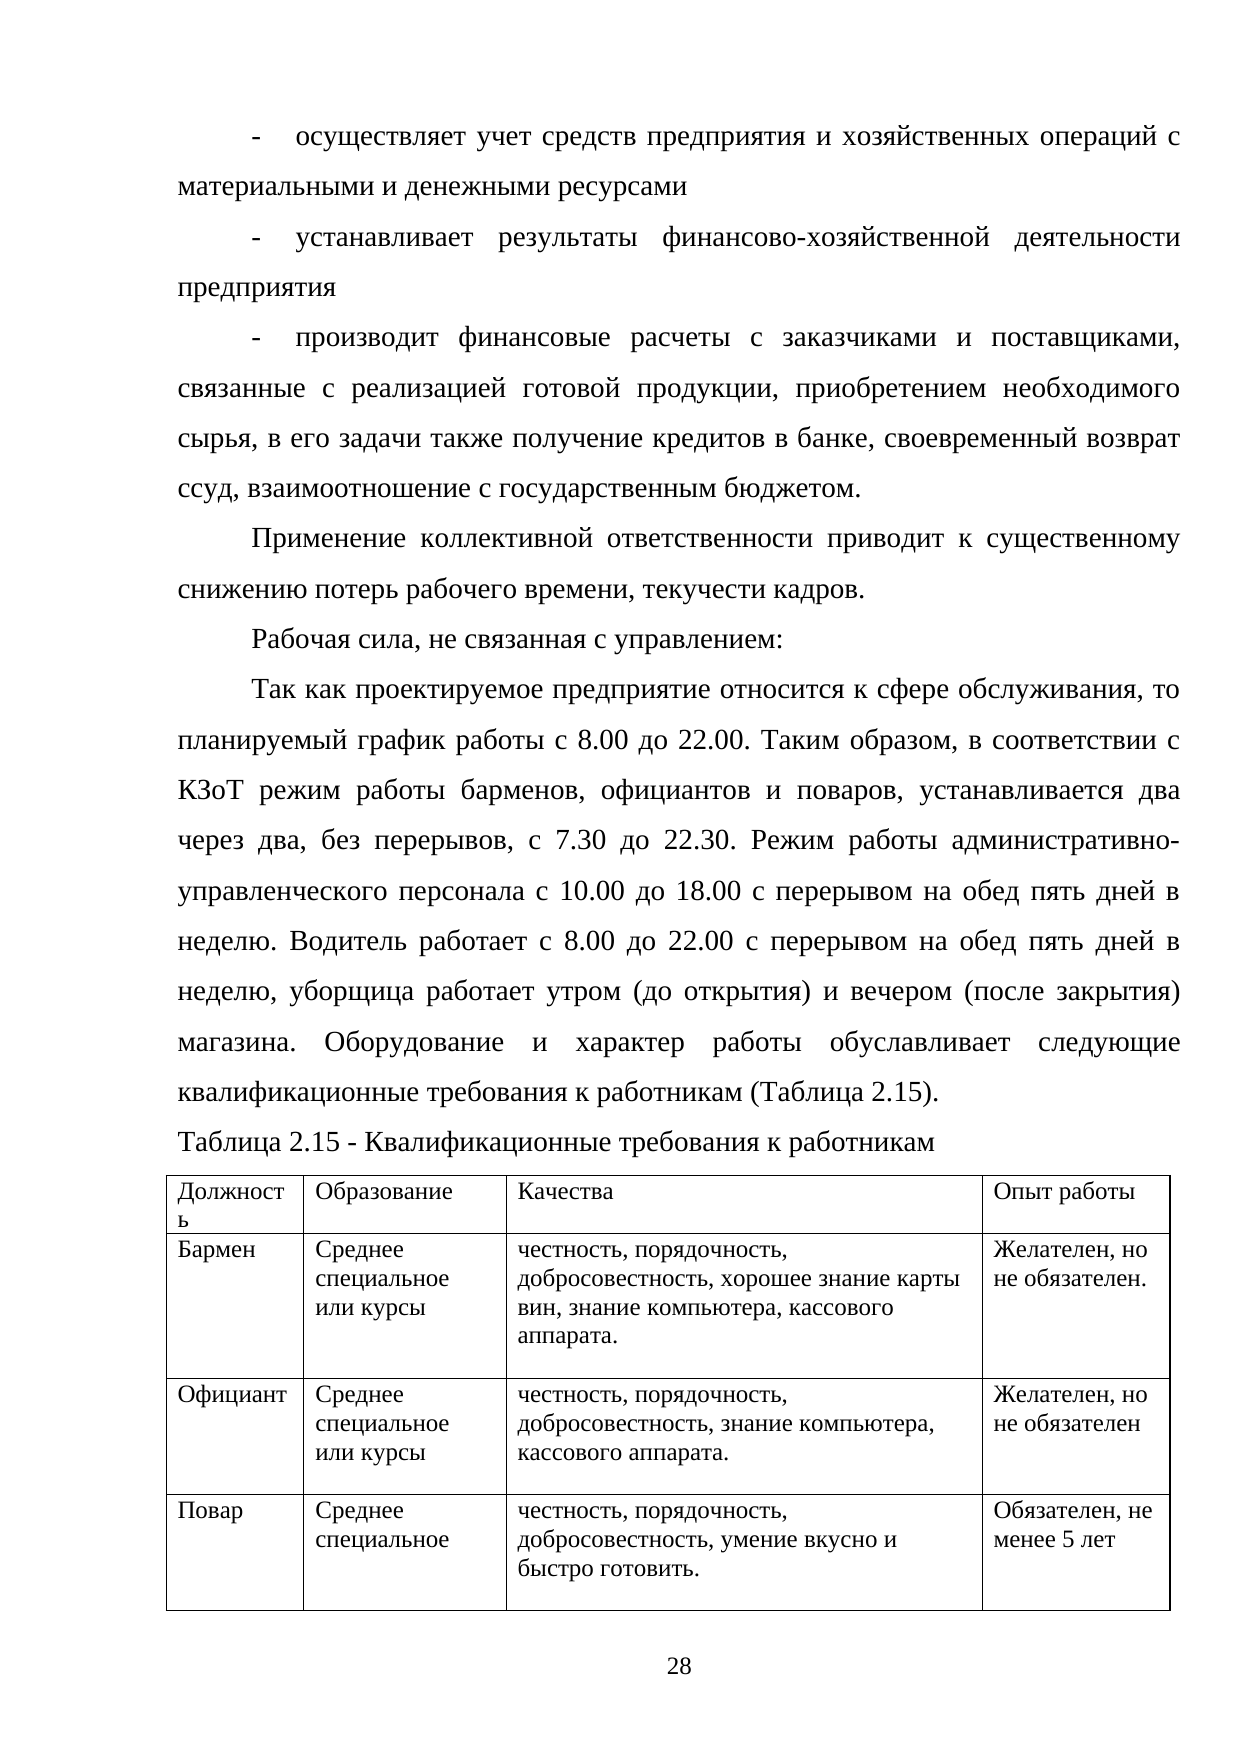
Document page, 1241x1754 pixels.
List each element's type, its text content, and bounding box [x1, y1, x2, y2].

table_cell Среднее специальное [304, 1495, 506, 1610]
table_header Должность [167, 1176, 303, 1233]
table_cell честность, порядочность, добросовестность, знание компьютера, кассового аппарата. [507, 1379, 982, 1494]
list устанавливает результаты финансово-хозяйственной деятельности предприятия [177, 219, 1181, 303]
table_cell Желателен, но не обязателен. [983, 1234, 1169, 1378]
table_cell честность, порядочность, добросовестность, умение вкусно и быстро готовить. [507, 1495, 982, 1610]
table_header Образование [304, 1176, 506, 1233]
table_cell честность, порядочность, добросовестность, хорошее знание карты вин, знание компьютера, кассового аппарата. [507, 1234, 982, 1378]
table_cell Среднее специальное или курсы [304, 1379, 506, 1494]
text Рабочая сила, не связанная с управлением: [177, 621, 1181, 655]
table_header Опыт работы [983, 1176, 1169, 1233]
table_cell Повар [167, 1495, 303, 1610]
table_cell Среднее специальное или курсы [304, 1234, 506, 1378]
table_cell Бармен [167, 1234, 303, 1378]
text Так как проектируемое предприятие относится к сфере обслуживания, то планируемый график работы с 8.00 до 22.00. Таким образом, в соответствии с КЗоТ режим работы барменов, официантов и поваров, устанавливается два через два, без перерывов, с 7.30 до 22.30. Режим работы административно-управленческого персонала с 10.00 до 18.00 с перерывом на обед пять дней в неделю. Водитель работает с 8.00 до 22.00 с перерывом на обед пять дней в неделю, уборщица работает утром (до открытия) и вечером (после закрытия) магазина. Оборудование и характер работы обуславливает следующие квалификационные требования к работникам (Таблица 2.15). [177, 672, 1181, 1108]
text Применение коллективной ответственности приводит к существенному снижению потерь рабочего времени, текучести кадров. [177, 521, 1181, 604]
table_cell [983, 1495, 1169, 1610]
list осуществляет учет средств предприятия и хозяйственных операций с материальными и денежными ресурсами [177, 118, 1181, 202]
table_header Качества [507, 1176, 982, 1233]
text Таблица 2.15 - Квалификационные требования к работникам [177, 1124, 1181, 1158]
list производит финансовые расчеты с заказчиками и поставщиками, связанные с реализацией готовой продукции, приобретением необходимого сырья, в его задачи также получение кредитов в банке, своевременный возврат ссуд, взаимоотношение с государственным бюджетом. [177, 319, 1181, 504]
table_cell Желателен, но не обязателен [983, 1379, 1169, 1494]
table_cell Официант [167, 1379, 303, 1494]
